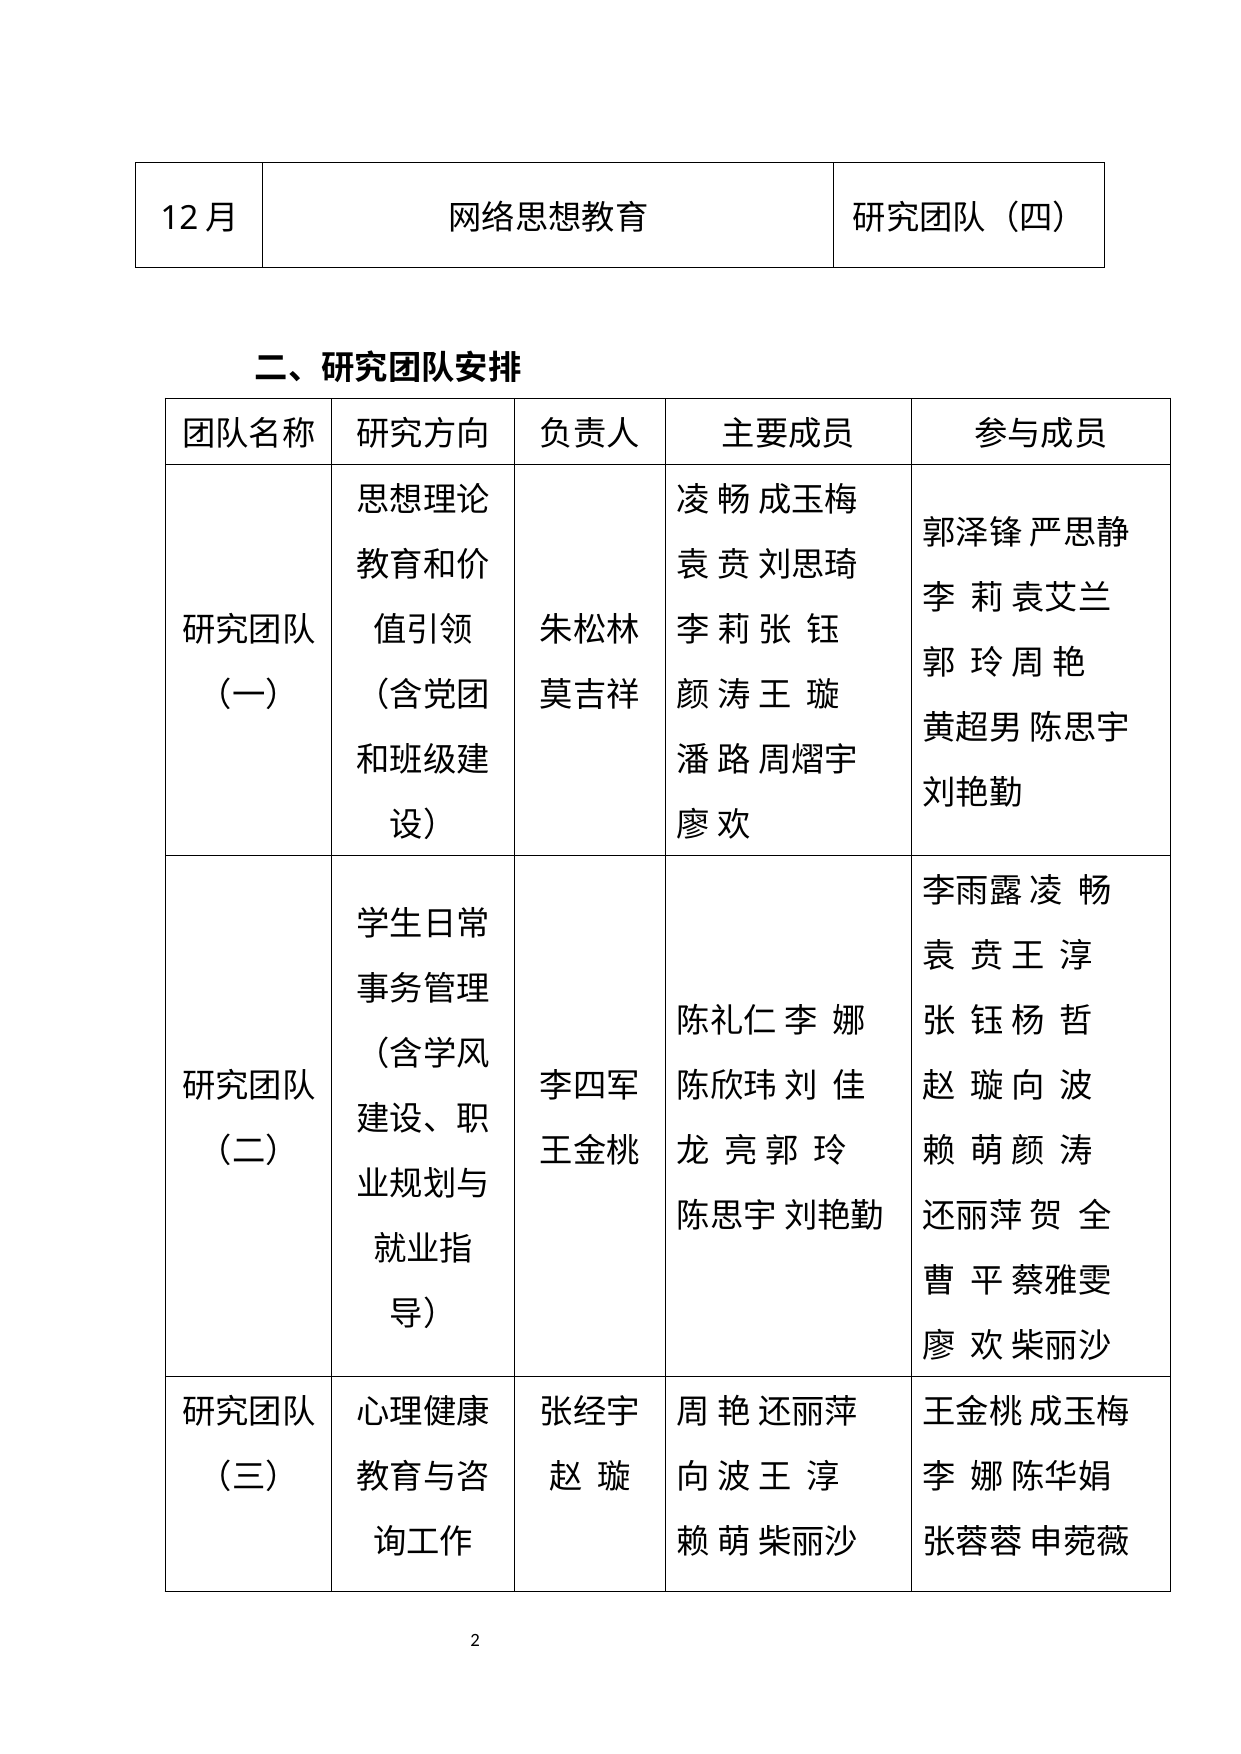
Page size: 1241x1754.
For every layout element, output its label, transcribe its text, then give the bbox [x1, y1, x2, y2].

table_header 参与成员 [912, 399, 1170, 464]
table_cell 12月 [136, 163, 262, 267]
table_cell 朱松林 莫吉祥 [515, 465, 665, 855]
table_cell 研究团队（四） [834, 163, 1104, 267]
text 二、研究团队安排 [187, 333, 1053, 398]
table_cell 学生日常事务管理（含学风建设、职业规划与就业指导） [332, 856, 514, 1376]
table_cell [666, 1377, 911, 1591]
table_header 研究方向 [332, 399, 514, 464]
table_header 团队名称 [166, 399, 331, 464]
table_cell 张经宇 赵 璇 [515, 1377, 665, 1591]
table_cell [332, 1377, 514, 1591]
table_cell 研究团队 （三） [166, 1377, 331, 1591]
table_cell 郭泽锋 严思静 李 莉 袁艾兰 郭 玲 周 艳 黄超男 陈思宇 刘艳勤 [912, 465, 1170, 855]
table_header 负责人 [515, 399, 665, 464]
table_cell 李四军 王金桃 [515, 856, 665, 1376]
table_cell 研究团队 （二） [166, 856, 331, 1376]
table_cell 研究团队 （一） [166, 465, 331, 855]
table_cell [912, 1377, 1170, 1591]
table_header 主要成员 [666, 399, 911, 464]
table_cell 思想理论教育和价值引领（含党团和班级建设） [332, 465, 514, 855]
table_cell 凌 畅 成玉梅 袁 贲 刘思琦 李 莉 张 钰 颜 涛 王 璇 潘 路 周熠宇 廖 欢 [666, 465, 911, 855]
table_cell 李雨露 凌 畅 袁 贲 王 淳 张 钰 杨 哲 赵 璇 向 波 赖 萌 颜 涛 还丽萍 贺 全 曹 平 蔡雅雯 廖 欢 柴丽沙 [912, 856, 1170, 1376]
table_cell 网络思想教育 [263, 163, 833, 267]
table_cell 陈礼仁 李 娜 陈欣玮 刘 佳 龙 亮 郭 玲 陈思宇 刘艳勤 [666, 856, 911, 1376]
